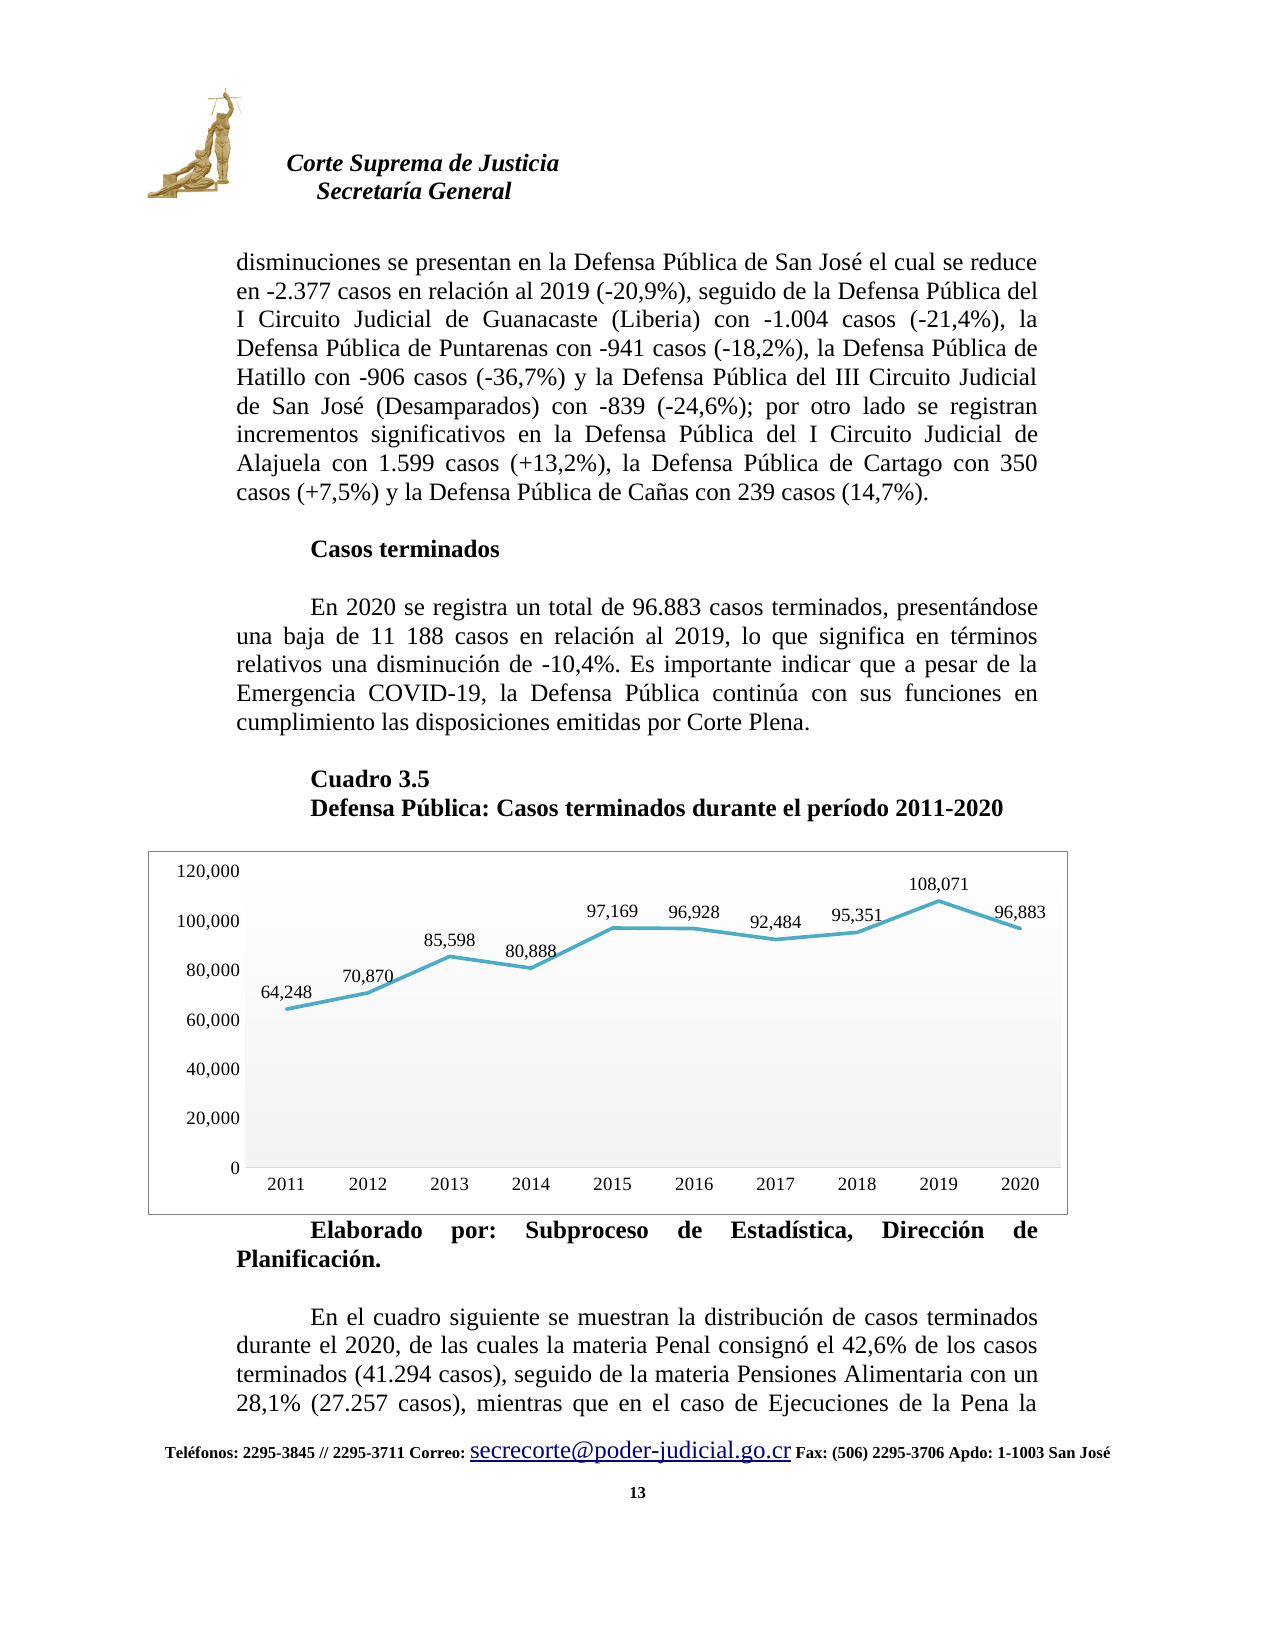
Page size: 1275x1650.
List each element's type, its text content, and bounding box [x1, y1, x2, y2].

text Elaborado por: Subproceso de Estadística, Dirección de Planificación. [236, 1215, 1039, 1273]
text Casos terminados [236, 534, 1039, 563]
picture [147, 88, 246, 198]
text En 2020 se registra un total de 96.883 casos terminados, presentándose una baja de 11 188 casos en relación al 2019, lo que significa en términos relativos una disminución de -10,4%. Es importante indicar que a pesar de la Emergencia COVID-19, la Defensa Pública continúa con sus funciones en cumplimiento las disposiciones emitidas por Corte Plena. [236, 592, 1039, 736]
text Defensa Pública: Casos terminados durante el período 2011-2020 [236, 793, 1039, 822]
